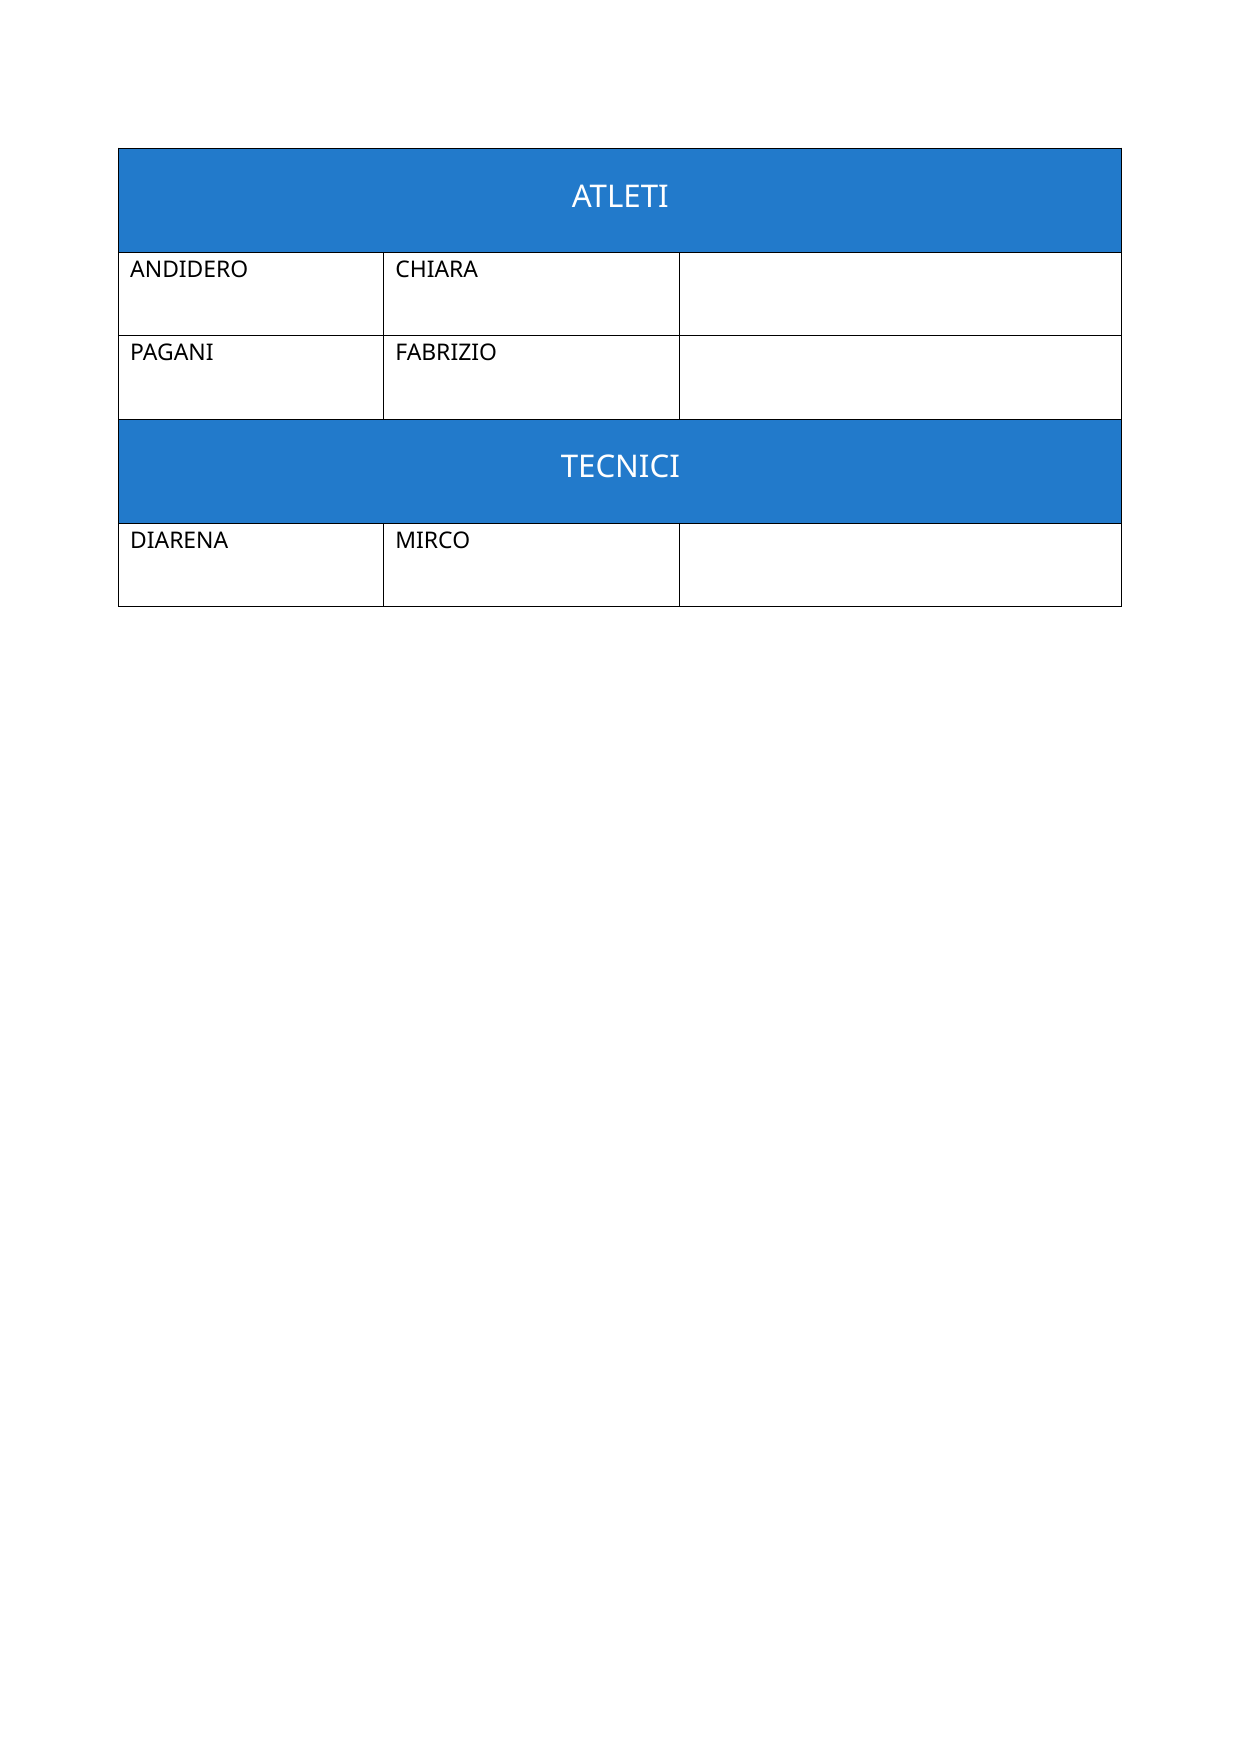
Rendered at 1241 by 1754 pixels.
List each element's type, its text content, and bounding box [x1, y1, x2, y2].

table_cell FABRIZIO [384, 336, 679, 418]
table_cell CHIARA [384, 253, 679, 335]
table_cell DIARENA [119, 524, 383, 606]
table_cell [680, 336, 1121, 418]
table_cell PAGANI [119, 336, 383, 418]
table_cell [680, 253, 1121, 335]
table_cell MIRCO [384, 524, 679, 606]
table_cell ANDIDERO [119, 253, 383, 335]
table_cell TECNICI [119, 420, 1121, 523]
table_cell [680, 524, 1121, 606]
table_cell ATLETI [119, 149, 1121, 252]
